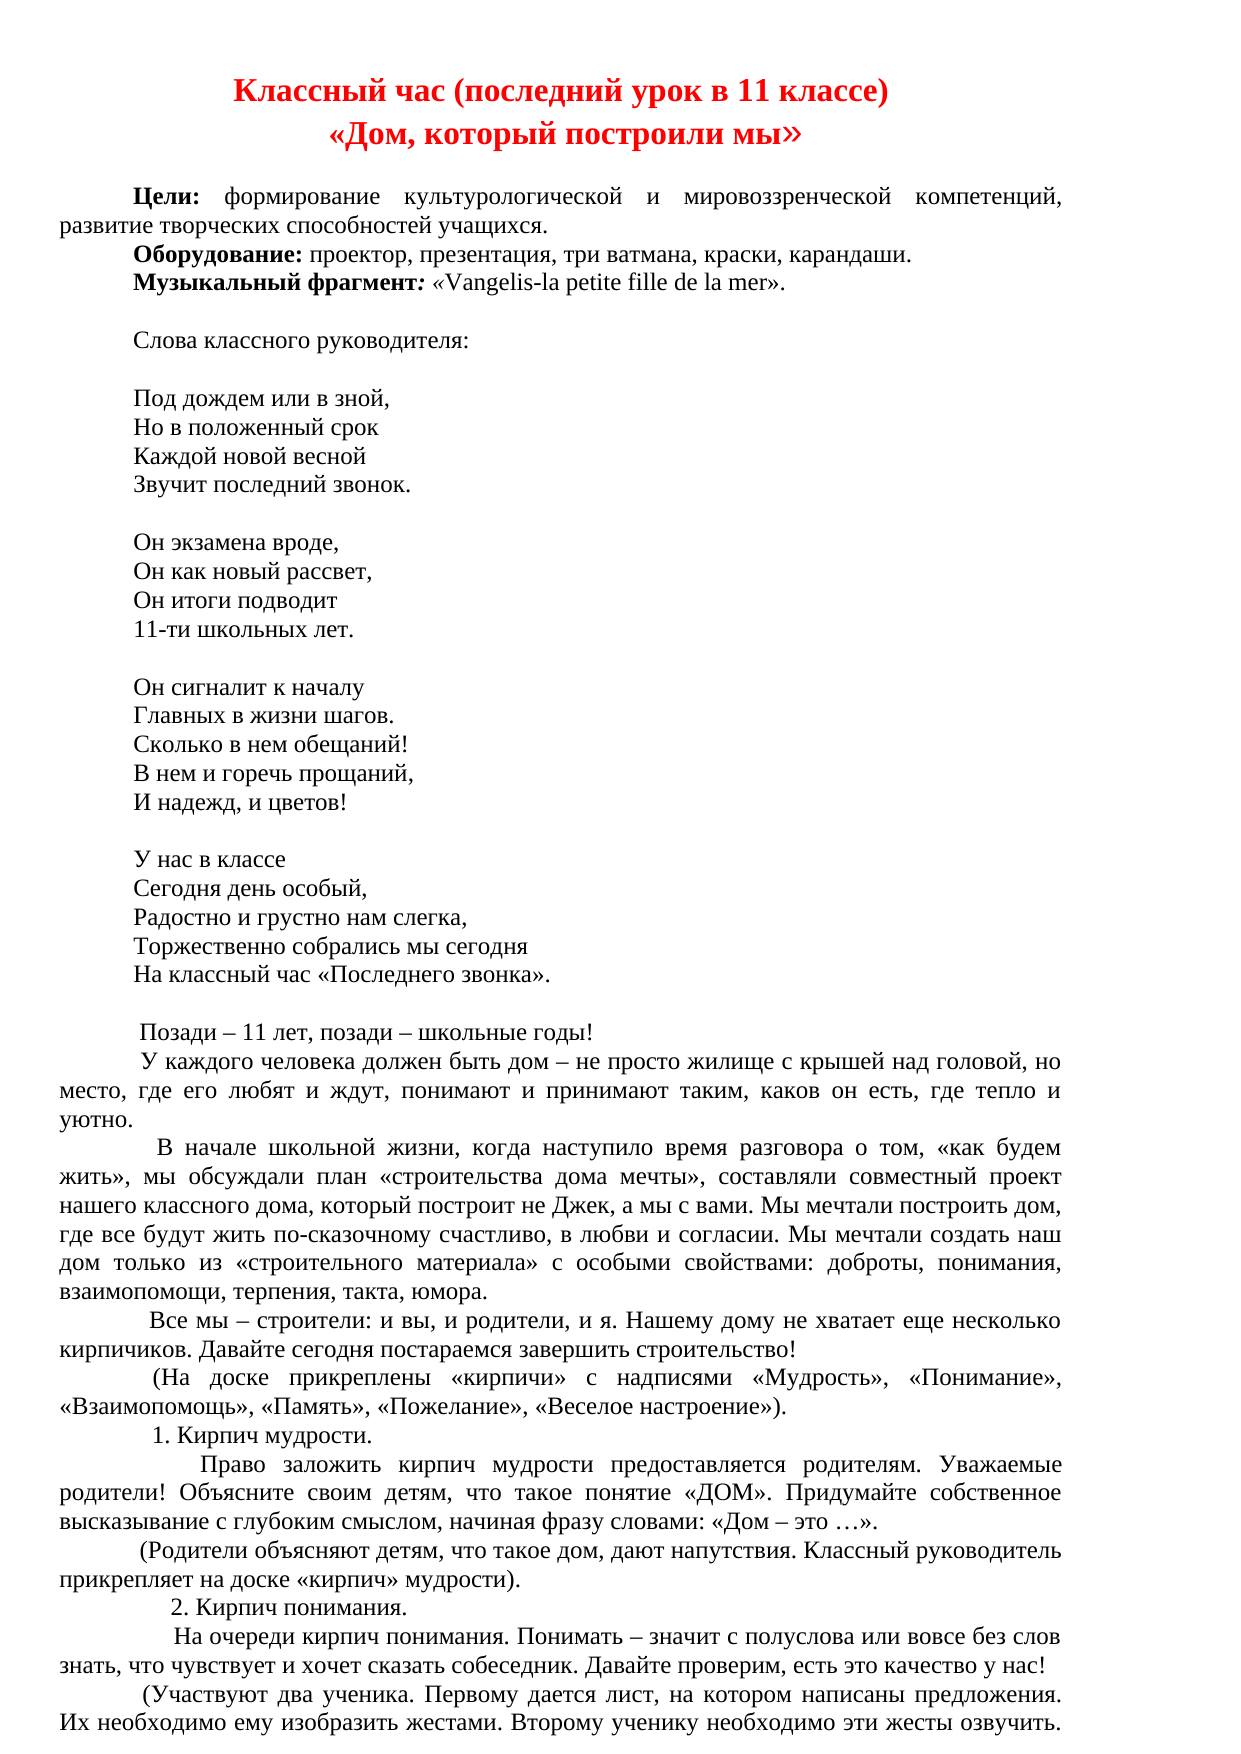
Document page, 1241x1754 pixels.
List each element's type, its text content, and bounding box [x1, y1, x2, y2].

text В начале школьной жизни, когда наступило время разговора о том, «как будем жить», мы обсуждали план «строительства дома мечты», составляли совместный проект нашего классного дома, который построит не Джек, а мы с вами. Мы мечтали построить дом, где все будут жить по-сказочному счастливо, в любви и согласии. Мы мечтали создать наш дом только из «строительного материала» с особыми свойствами: доброты, понимания, взаимопомощи, терпения, такта, юмора. [59, 1132, 1063, 1305]
text Под дождем или в зной, Но в положенный срок Каждой новой весной Звучит последний звонок. [133, 383, 1063, 498]
text Позади – 11 лет, позади – школьные годы! [59, 1017, 1063, 1046]
text 1. Кирпич мудрости. [59, 1420, 1063, 1449]
text Музыкальный фрагмент: «Vangelis-la petite fille de la mer». [59, 267, 1063, 296]
text На очереди кирпич понимания. Понимать – значит с полуслова или вовсе без слов знать, что чувствует и хочет сказать собеседник. Давайте проверим, есть это качество у нас! [59, 1621, 1063, 1679]
text Он экзамена вроде, Он как новый рассвет, Он итоги подводит 11-ти школьных лет. [133, 527, 1063, 642]
text Право заложить кирпич мудрости предоставляется родителям. Уважаемые родители! Объясните своим детям, что такое понятие «ДОМ». Придумайте собственное высказывание с глубоким смыслом, начиная фразу словами: «Дом – это …». [59, 1449, 1063, 1535]
text Слова классного руководителя: [59, 325, 1063, 354]
text У нас в классе Сегодня день особый, Радостно и грустно нам слегка, Торжественно собрались мы сегодня На классный час «Последнего звонка». [133, 844, 1063, 988]
text (Родители объясняют детям, что такое дом, дают напутствия. Классный руководитель прикрепляет на доске «кирпич» мудрости). [59, 1535, 1063, 1592]
text Оборудование: проектор, презентация, три ватмана, краски, карандаши. [59, 239, 1063, 267]
text У каждого человека должен быть дом – не просто жилище с крышей над головой, но место, где его любят и ждут, понимают и принимают таким, каков он есть, где тепло и уютно. [59, 1046, 1063, 1132]
text Классный час (последний урок в 11 классе) «Дом, который построили мы» [59, 71, 1063, 152]
text Цели: формирование культурологической и мировоззренческой компетенций, развитие творческих способностей учащихся. [59, 181, 1063, 239]
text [59, 1679, 1063, 1736]
text (На доске прикреплены «кирпичи» с надписями «Мудрость», «Понимание», «Взаимопомощь», «Память», «Пожелание», «Веселое настроение»). [59, 1362, 1063, 1420]
text Все мы – строители: и вы, и родители, и я. Нашему дому не хватает еще несколько кирпичиков. Давайте сегодня постараемся завершить строительство! [59, 1305, 1063, 1362]
text Он сигналит к началу Главных в жизни шагов. Сколько в нем обещаний! В нем и горечь прощаний, И надежд, и цветов! [133, 672, 1063, 815]
text 2. Кирпич понимания. [59, 1592, 1063, 1621]
